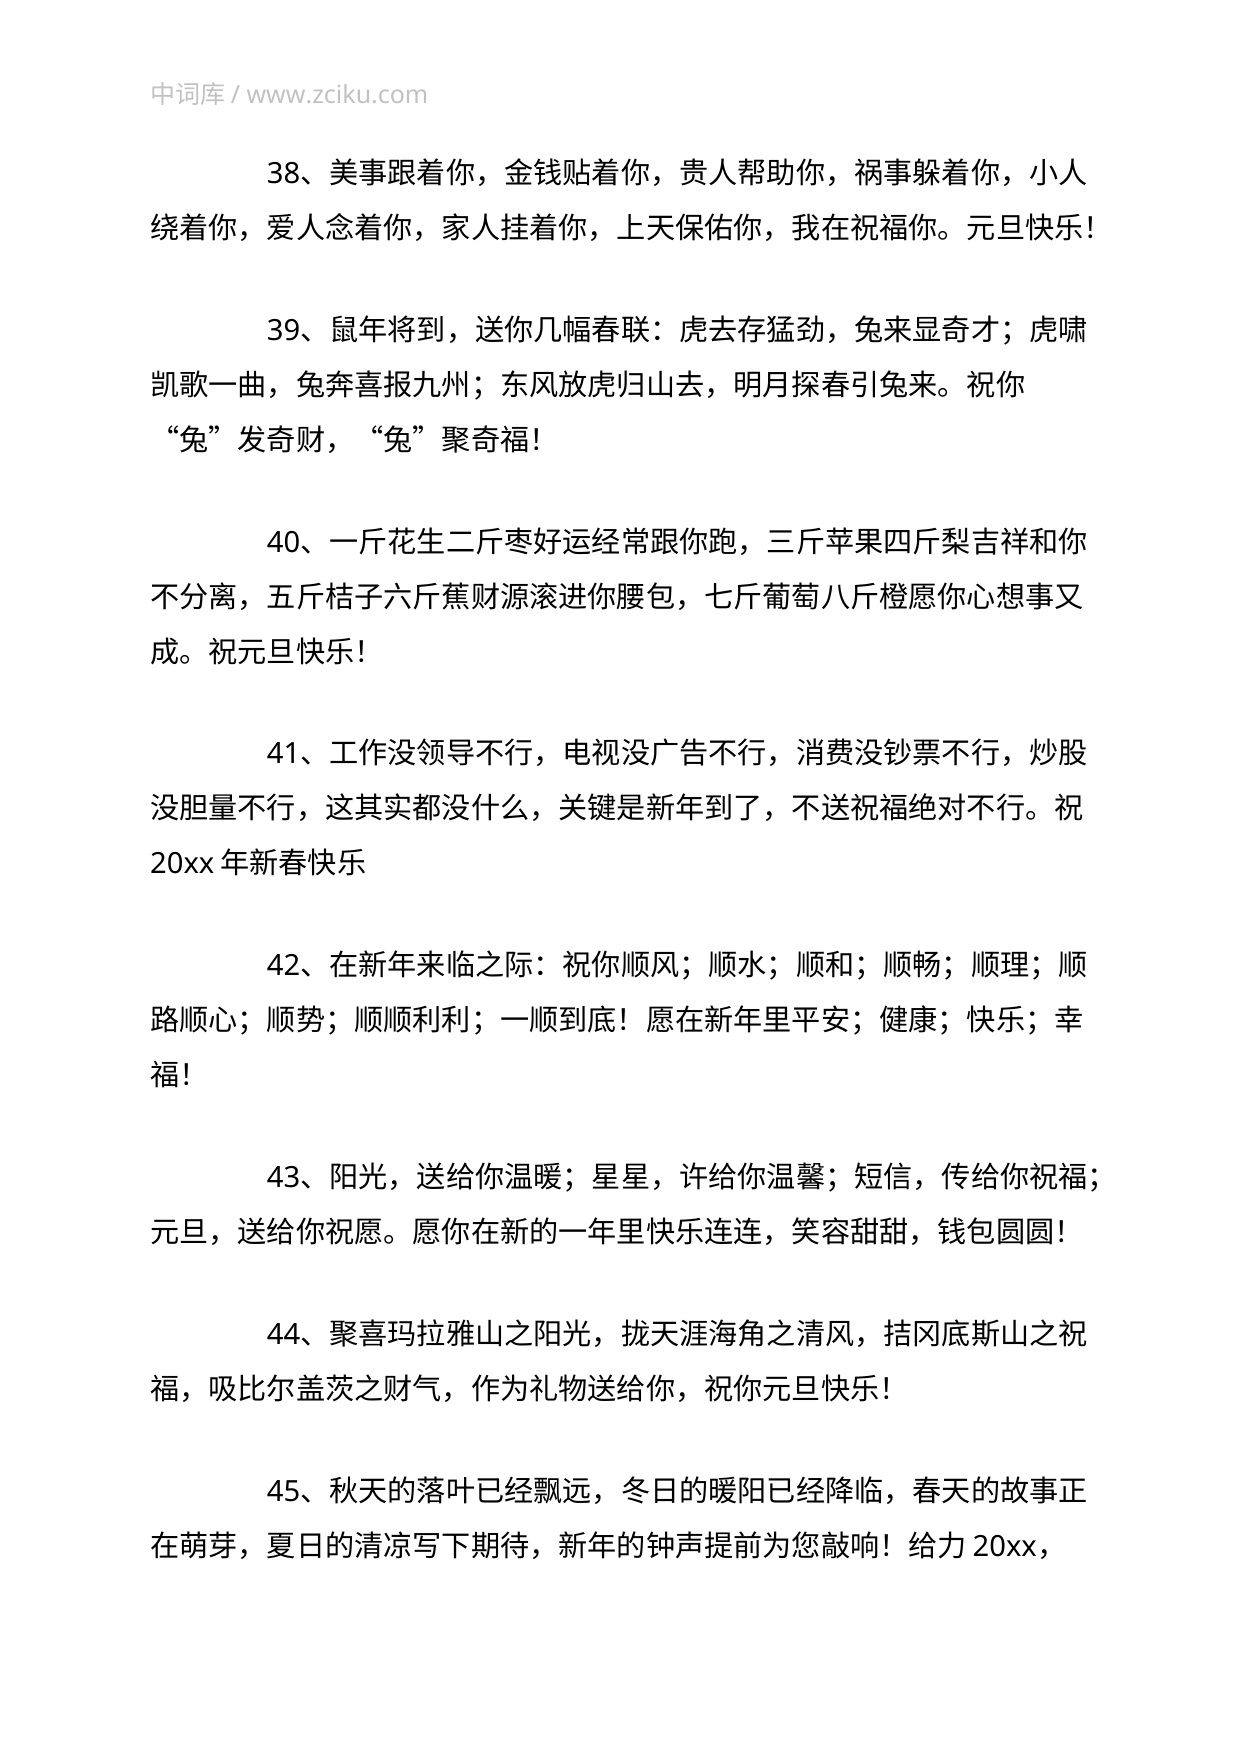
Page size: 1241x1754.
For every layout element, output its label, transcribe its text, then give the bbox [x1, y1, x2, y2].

text 41、工作没领导不行，电视没广告不行，消费没钞票不行，炒股没胆量不行，这其实都没什么，关键是新年到了，不送祝福绝对不行。祝20xx年新春快乐 [150, 730, 1090, 882]
text 38、美事跟着你，金钱贴着你，贵人帮助你，祸事躲着你，小人绕着你，爱人念着你，家人挂着你，上天保佑你，我在祝福你。元旦快乐！ [150, 150, 1090, 247]
text 44、聚喜玛拉雅山之阳光，拢天涯海角之清风，拮冈底斯山之祝福，吸比尔盖茨之财气，作为礼物送给你，祝你元旦快乐！ [150, 1310, 1090, 1408]
text 43、阳光，送给你温暖；星星，许给你温馨；短信，传给你祝福；元旦，送给你祝愿。愿你在新的一年里快乐连连，笑容甜甜，钱包圆圆！ [150, 1154, 1090, 1251]
text 40、一斤花生二斤枣好运经常跟你跑，三斤苹果四斤梨吉祥和你不分离，五斤桔子六斤蕉财源滚进你腰包，七斤葡萄八斤橙愿你心想事又成。祝元旦快乐！ [150, 518, 1090, 671]
text 42、在新年来临之际：祝你顺风；顺水；顺和；顺畅；顺理；顺路顺心；顺势；顺顺利利；一顺到底！愿在新年里平安；健康；快乐；幸福！ [150, 942, 1090, 1094]
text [150, 1467, 1090, 1564]
text 39、鼠年将到，送你几幅春联：虎去存猛劲，兔来显奇才；虎啸凯歌一曲，兔奔喜报九州；东风放虎归山去，明月探春引兔来。祝你“兔”发奇财，“兔”聚奇福！ [150, 307, 1090, 459]
